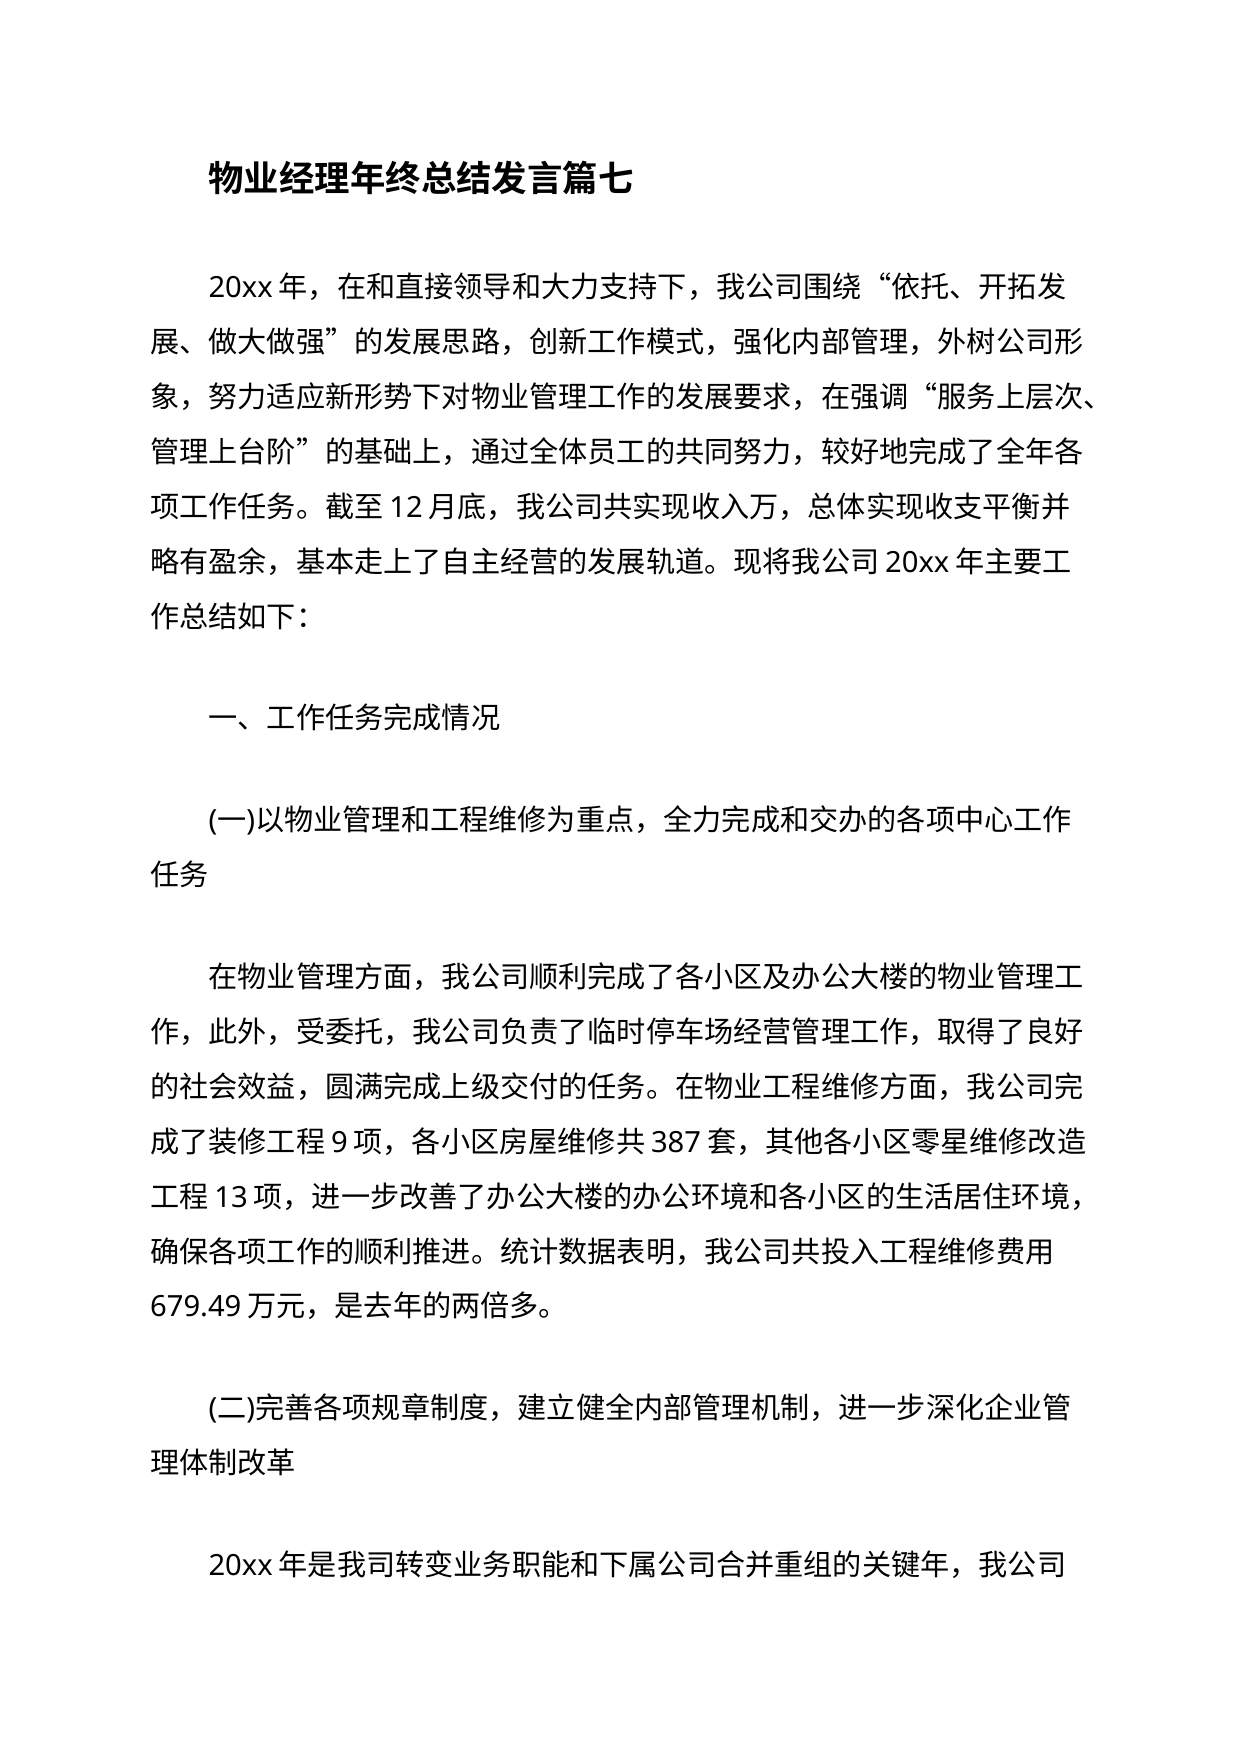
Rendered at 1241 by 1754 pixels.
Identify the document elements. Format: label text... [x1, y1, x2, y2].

text 物业经理年终总结发言篇七 [150, 150, 1090, 201]
text (二)完善各项规章制度，建立健全内部管理机制，进一步深化企业管理体制改革 [150, 1385, 1090, 1482]
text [150, 1542, 1090, 1584]
text 一、工作任务完成情况 [150, 695, 1090, 737]
text (一)以物业管理和工程维修为重点，全力完成和交办的各项中心工作任务 [150, 797, 1090, 894]
text 在物业管理方面，我公司顺利完成了各小区及办公大楼的物业管理工作，此外，受委托，我公司负责了临时停车场经营管理工作，取得了良好的社会效益，圆满完成上级交付的任务。在物业工程维修方面，我公司完成了装修工程9项，各小区房屋维修共387套，其他各小区零星维修改造工程13项，进一步改善了办公大楼的办公环境和各小区的生活居住环境，确保各项工作的顺利推进。统计数据表明，我公司共投入工程维修费用679.49万元，是去年的两倍多。 [150, 953, 1090, 1325]
text 20xx年，在和直接领导和大力支持下，我公司围绕“依托、开拓发展、做大做强”的发展思路，创新工作模式，强化内部管理，外树公司形象，努力适应新形势下对物业管理工作的发展要求，在强调“服务上层次、管理上台阶”的基础上，通过全体员工的共同努力，较好地完成了全年各项工作任务。截至12月底，我公司共实现收入万，总体实现收支平衡并略有盈余，基本走上了自主经营的发展轨道。现将我公司20xx年主要工作总结如下： [150, 263, 1090, 635]
